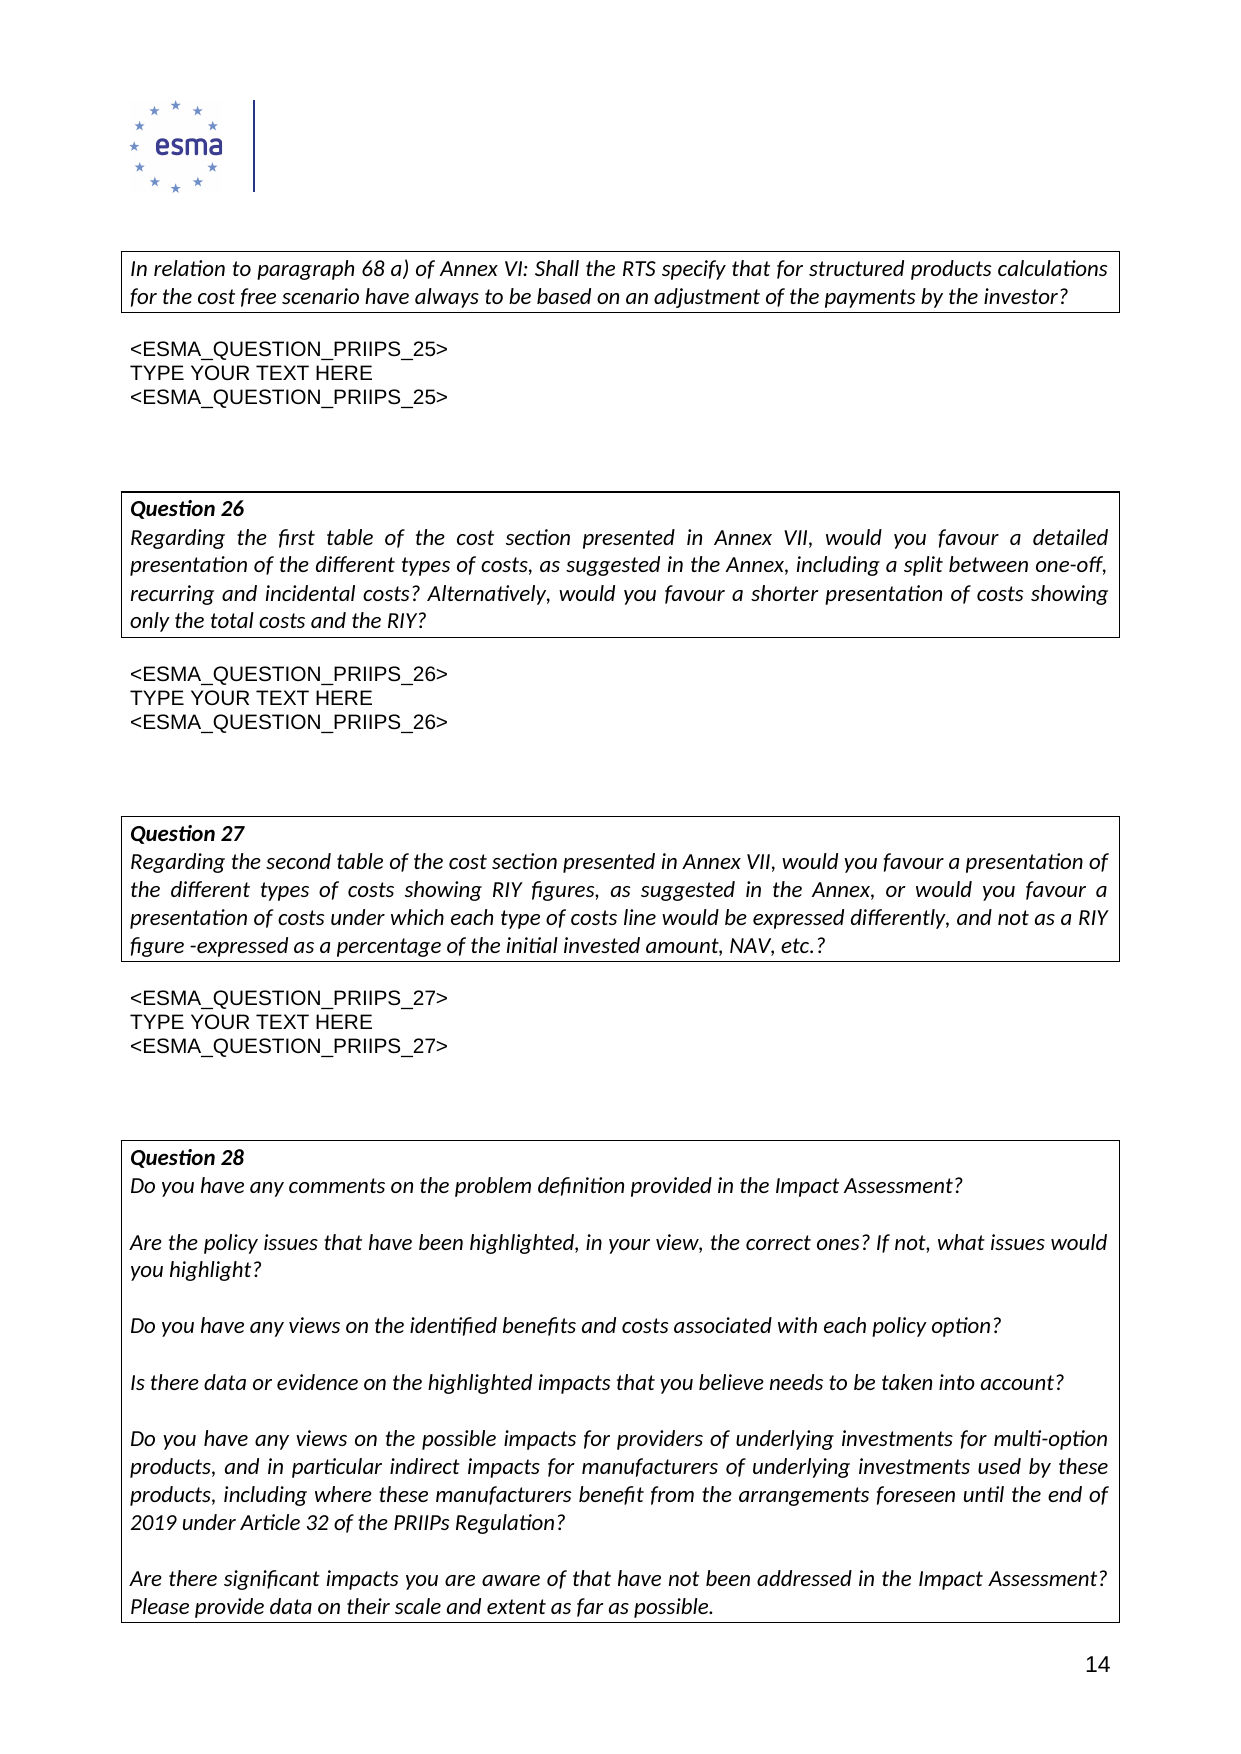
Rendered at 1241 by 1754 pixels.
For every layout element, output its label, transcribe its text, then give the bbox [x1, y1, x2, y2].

text <ESMA_QUESTION_PRIIPS_26> [130, 710, 1110, 734]
text <ESMA_QUESTION_PRIIPS_25> [130, 337, 1110, 361]
text Do you have any comments on the problem definition provided in the Impact Assessment? [130, 1172, 1110, 1199]
text Regarding the second table of the cost section presented in Annex VII, would you favour a presentation of the different types of costs showing RIY figures, as suggested in the Annex, or would you favour a presentation of costs under which each type of costs line would be expressed differently, and not as a RIY figure -expressed as a percentage of the initial invested amount, NAV, etc.? [122, 844, 1119, 961]
text Do you have any views on the identified benefits and costs associated with each policy option? [130, 1312, 1110, 1340]
text Are the policy issues that have been highlighted, in your view, the correct ones? If not, what issues would you highlight? [130, 1228, 1110, 1284]
text Do you have any views on the possible impacts for providers of underlying investments for multi-option products, and in particular indirect impacts for manufacturers of underlying investments used by these products, including where these manufacturers benefit from the arrangements foreseen until the end of 2019 under Article 32 of the PRIIPs Regulation? [130, 1424, 1110, 1536]
text TYPE YOUR TEXT HERE [130, 1010, 1110, 1034]
text <ESMA_QUESTION_PRIIPS_27> [130, 1034, 1110, 1058]
text Question 28 [122, 1141, 1119, 1172]
text <ESMA_QUESTION_PRIIPS_27> [130, 986, 1110, 1010]
text Question 27 [122, 817, 1119, 844]
text <ESMA_QUESTION_PRIIPS_25> [130, 385, 1110, 409]
text TYPE YOUR TEXT HERE [130, 361, 1110, 385]
text Regarding the first table of the cost section presented in Annex VII, would you favour a detailed presentation of the different types of costs, as suggested in the Annex, including a split between one-off, recurring and incidental costs? Alternatively, would you favour a shorter presentation of costs showing only the total costs and the RIY? [122, 519, 1119, 637]
text In relation to paragraph 68 a) of Annex VI: Shall the RTS specify that for structured products calculations for the cost free scenario have always to be based on an adjustment of the payments by the investor? [122, 252, 1119, 312]
text <ESMA_QUESTION_PRIIPS_26> [130, 662, 1110, 686]
text Is there data or evidence on the highlighted impacts that you believe needs to be taken into account? [130, 1368, 1110, 1396]
text Are there significant impacts you are aware of that have not been addressed in the Impact Assessment? Please provide data on their scale and extent as far as possible. [122, 1561, 1119, 1622]
text Question 26 [122, 493, 1119, 519]
picture [129, 100, 223, 193]
text TYPE YOUR TEXT HERE [130, 686, 1110, 710]
